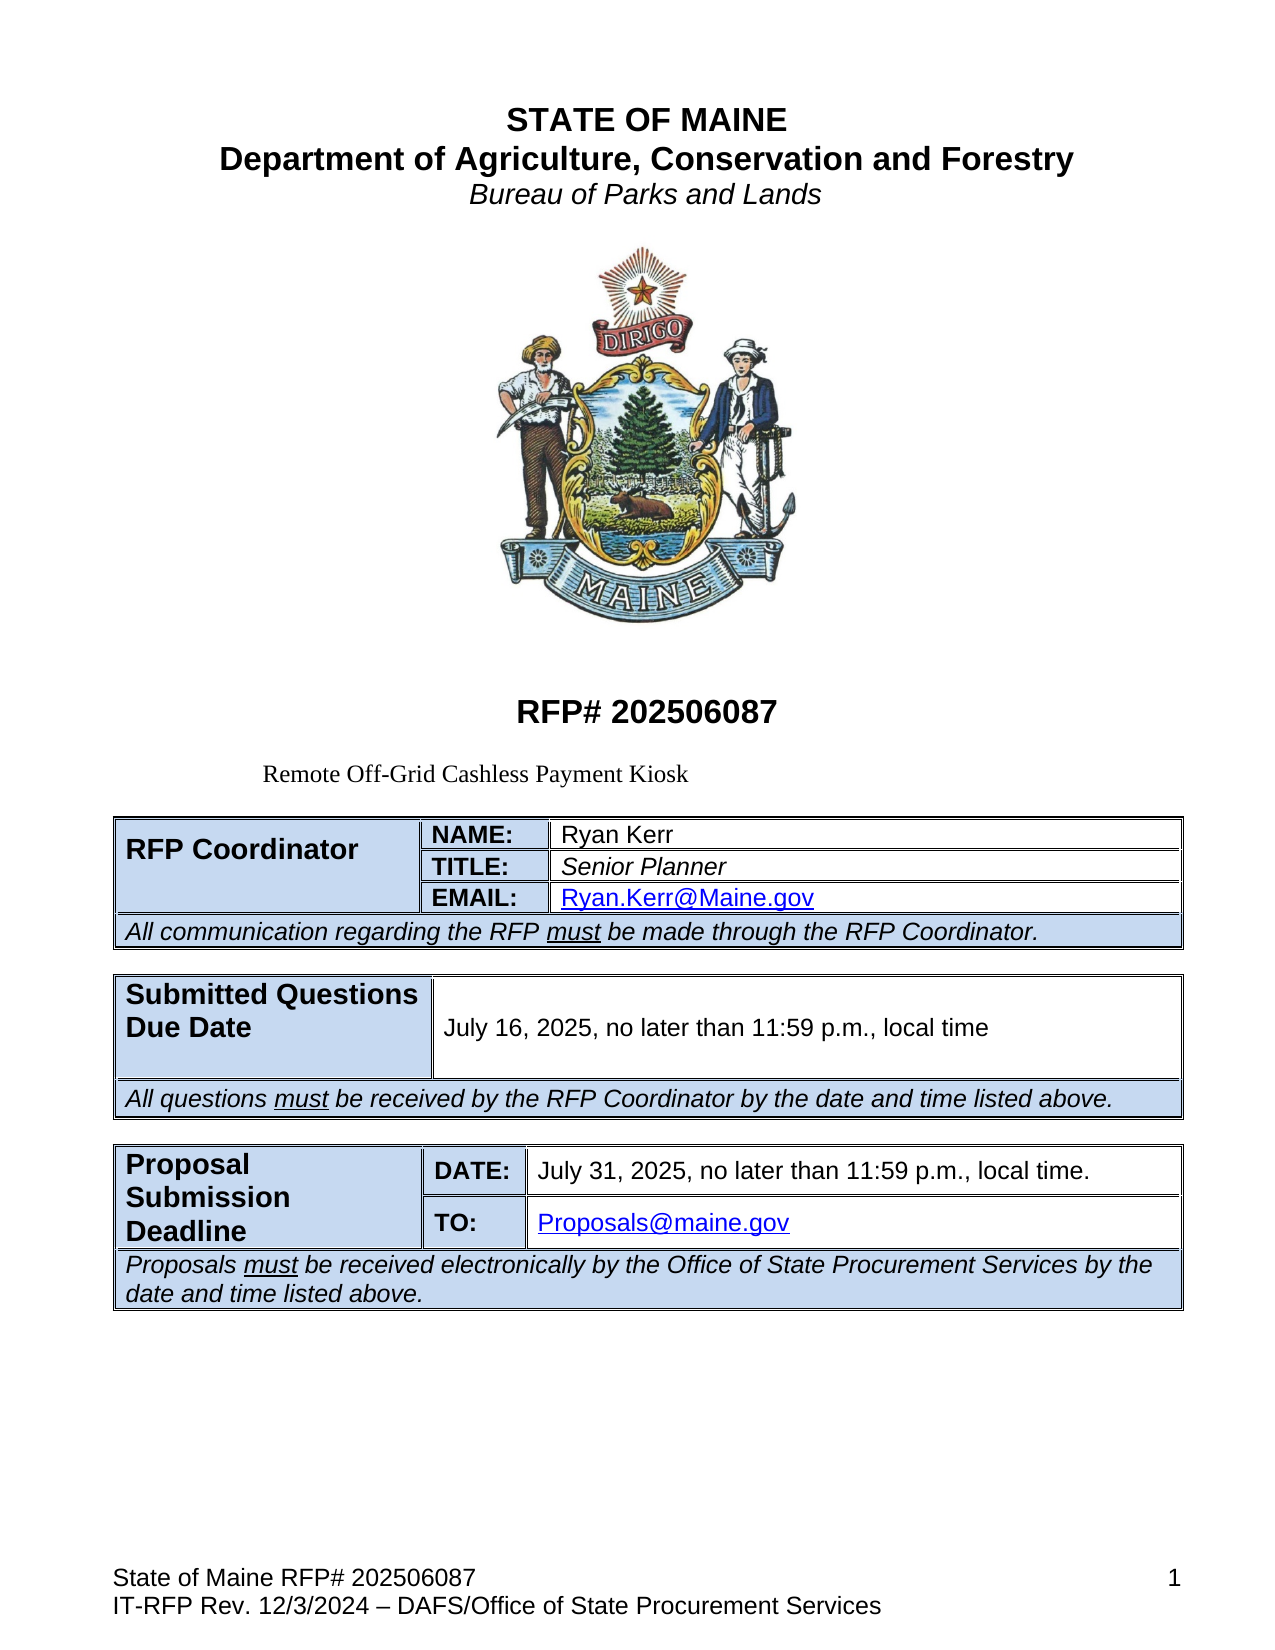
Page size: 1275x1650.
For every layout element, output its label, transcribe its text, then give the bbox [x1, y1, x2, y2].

table_header DATE: [423, 1147, 526, 1194]
text Department of Agriculture, Conservation and Forestry [112, 139, 1181, 177]
table_header Submitted Questions Due Date [116, 977, 432, 1077]
table_cell TO: [424, 1197, 525, 1247]
text STATE OF MAINE [112, 100, 1181, 139]
table_cell All questions must be received by the RFP Coordinator by the date and time listed above. [116, 1078, 1181, 1116]
table_cell Senior Planner [550, 848, 1183, 880]
table_cell All communication regarding the RFP must be made through the RFP Coordinator. [114, 912, 1183, 946]
table_cell Proposals@maine.gov [526, 1194, 1183, 1247]
table_header July 31, 2025, no later than 11:59 p.m., local time. [526, 1147, 1181, 1194]
table_header July 16, 2025, no later than 11:59 p.m., local time [432, 977, 1181, 1077]
table_cell EMAIL: [422, 883, 548, 912]
text RFP# 202506087 [112, 692, 1181, 730]
table_cell Proposals must be received electronically by the Office of State Procurement Services by the date and time listed above. [116, 1248, 1181, 1308]
table_header Proposal Submission Deadline [116, 1145, 423, 1247]
table_header Ryan Kerr [550, 820, 1181, 848]
table_header NAME: [420, 820, 549, 848]
table_cell Ryan.Kerr@Maine.gov [550, 880, 1183, 912]
table_header RFP Coordinator [116, 820, 420, 912]
text Bureau of Parks and Lands [112, 177, 1181, 211]
table_cell TITLE: [422, 851, 548, 880]
picture [490, 235, 804, 635]
